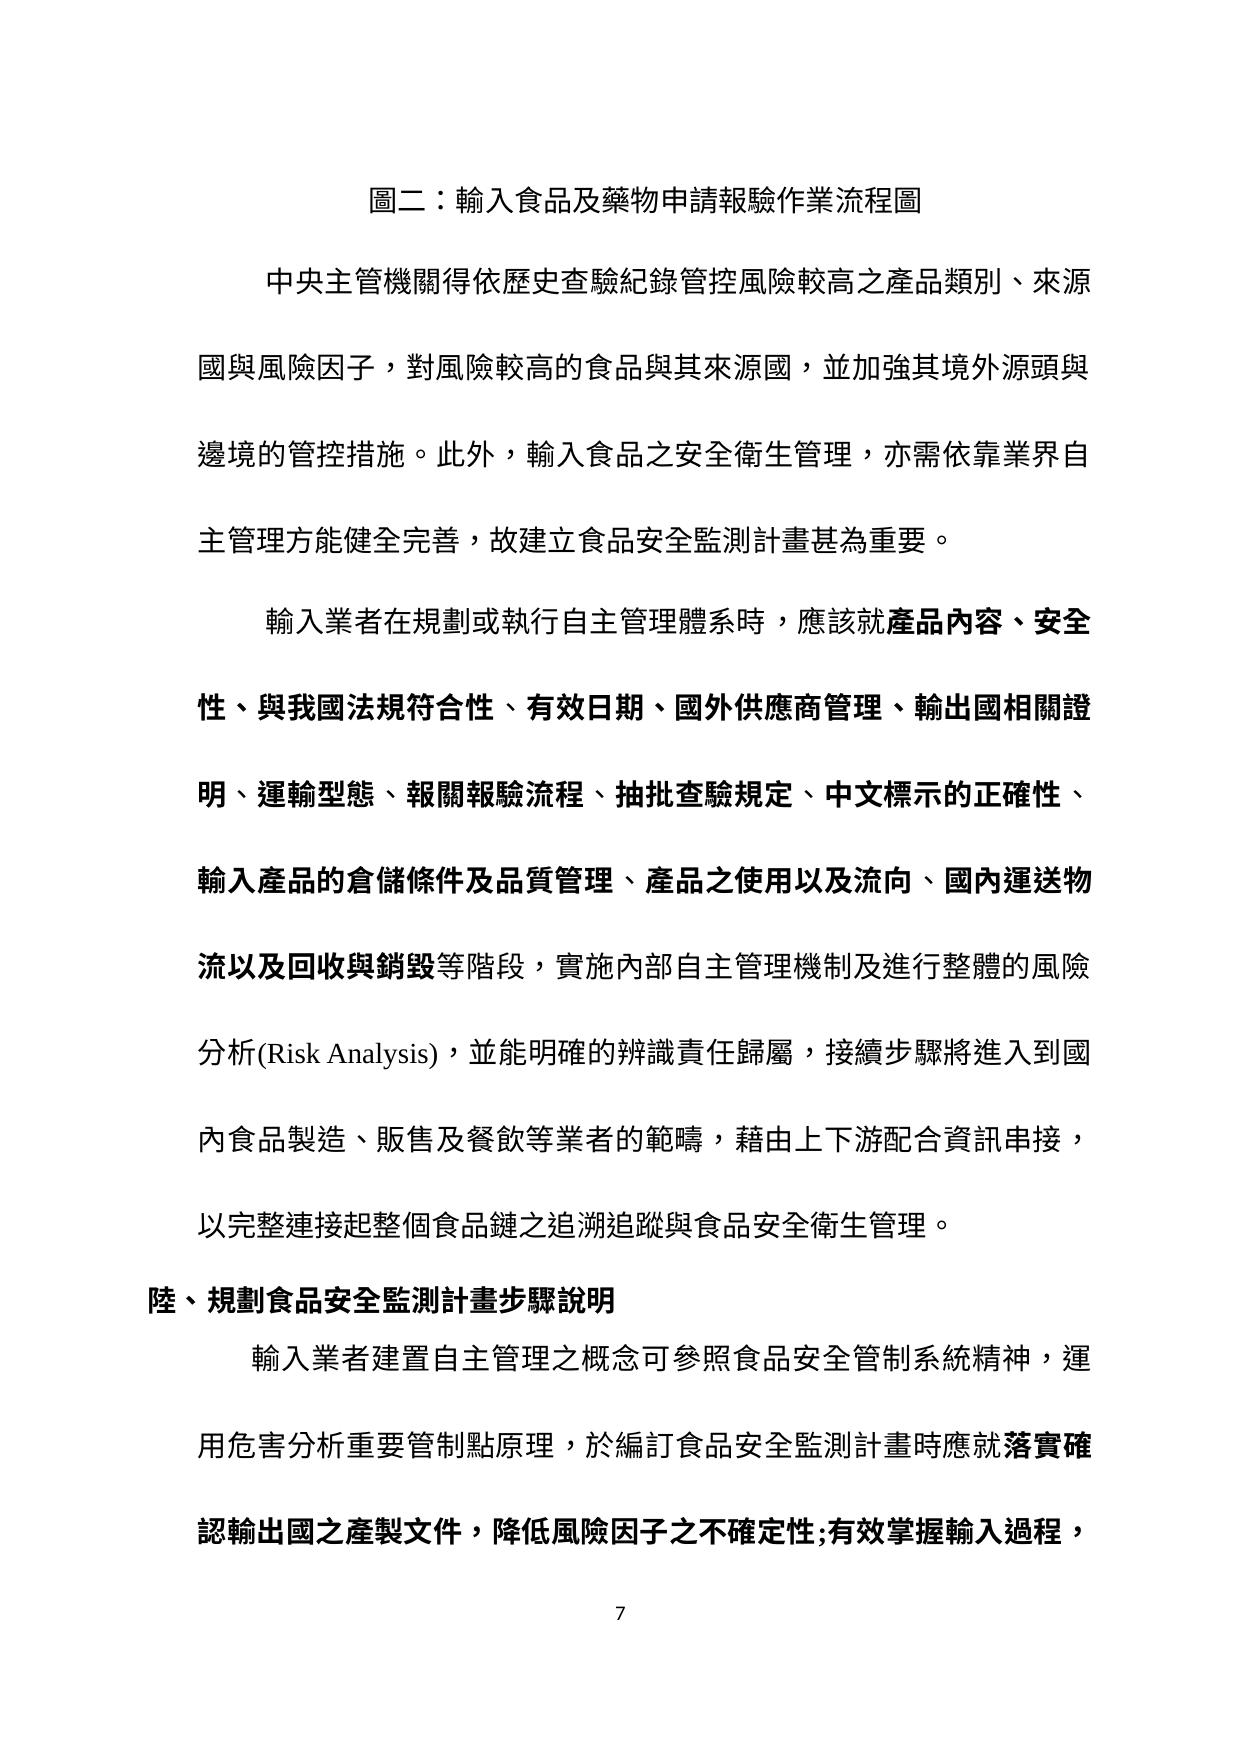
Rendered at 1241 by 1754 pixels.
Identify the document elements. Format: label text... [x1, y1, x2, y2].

list 中央主管機關得依歷史查驗紀錄管控風險較高之產品類別、來源國與風險因子，對風險較高的食品與其來源國，並加強其境外源頭與邊境的管控措施。此外，輸入食品之安全衛生管理，亦需依靠業界自主管理方能健全完善，故建立食品安全監測計畫甚為重要。 [198, 242, 1092, 576]
list 輸入業者在規劃或執行自主管理體系時，應該就產品內容、安全性、與我國法規符合性、有效日期、國外供應商管理、輸出國相關證明、運輸型態、報關報驗流程、抽批查驗規定、中文標示的正確性、輸入產品的倉儲條件及品質管理、產品之使用以及流向、國內運送物流以及回收與銷毀等階段，實施內部自主管理機制及進行整體的風險分析(Risk Analysis)，並能明確的辨識責任歸屬，接續步驟將進入到國內食品製造、販售及餐飲等業者的範疇，藉由上下游配合資訊串接，以完整連接起整個食品鏈之追溯追蹤與食品安全衛生管理。 [198, 582, 1092, 1261]
list 圖二：輸入食品及藥物申請報驗作業流程圖 [198, 161, 1092, 236]
list 規劃食品安全監測計畫步驟說明 [147, 1267, 1092, 1319]
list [198, 1319, 1092, 1567]
